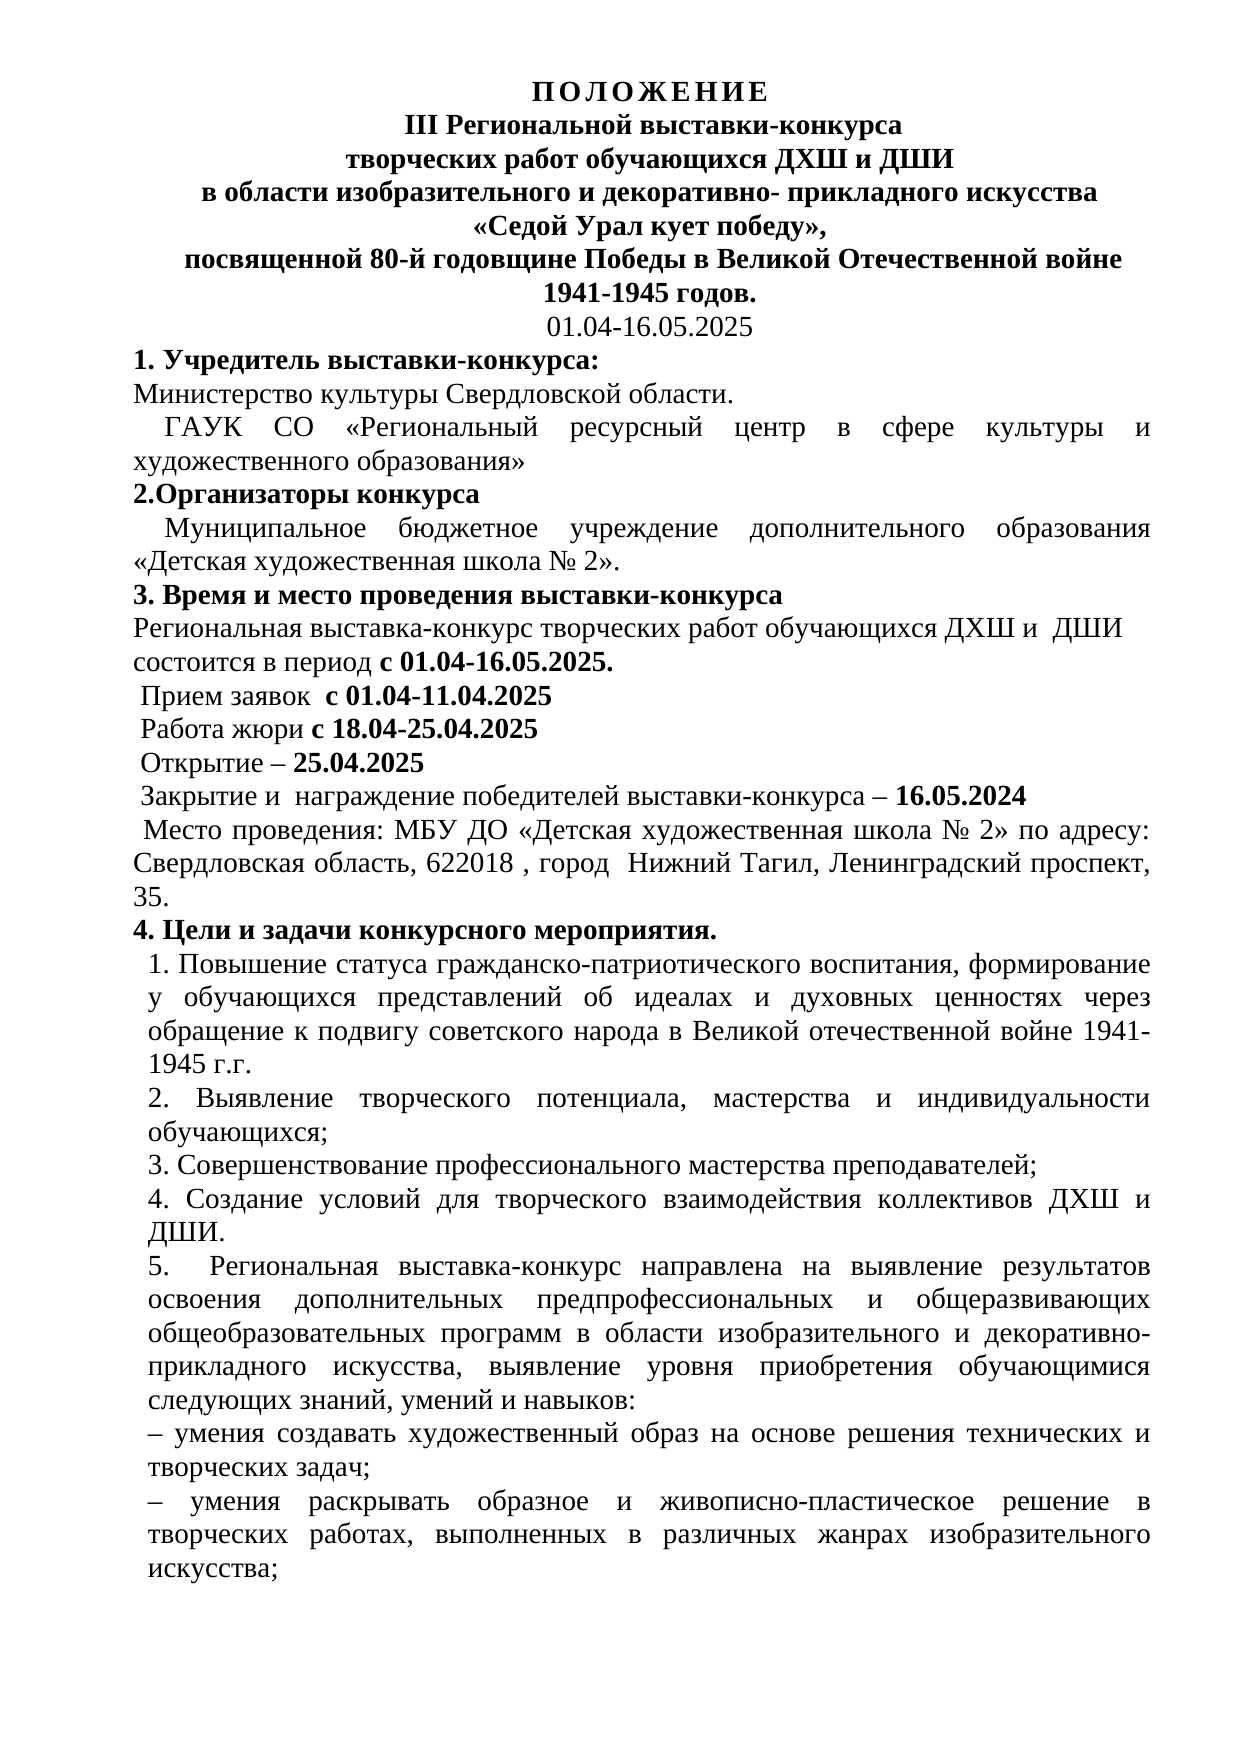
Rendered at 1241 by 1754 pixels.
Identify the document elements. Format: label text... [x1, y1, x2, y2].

text Муниципальное бюджетное учреждение дополнительного образования «Детская художественная школа № 2». [133, 510, 1152, 577]
text в области изобразительного и декоративно- прикладного искусства [148, 174, 1152, 208]
title ПОЛОЖЕНИЕ [148, 74, 1152, 107]
text посвященной 80-й годовщине Победы в Великой Отечественной войне 1941-1945 годов. [148, 242, 1152, 309]
list 3. Совершенствование профессионального мастерства преподавателей; [148, 1147, 1152, 1181]
text ГАУК СО «Региональный ресурсный центр в сфере культуры и художественного образования» [133, 409, 1152, 476]
list 5. Региональная выставка-конкурс направлена на выявление результатов освоения дополнительных предпрофессиональных и общеразвивающих общеобразовательных программ в области изобразительного и декоративно- прикладного искусства, выявление уровня приобретения обучающимися следующих знаний, умений и навыков: [148, 1248, 1152, 1416]
text «Седой Урал кует победу», [148, 208, 1152, 242]
list 2. Выявление творческого потенциала, мастерства и индивидуальности обучающихся; [148, 1080, 1152, 1147]
list – умения создавать художественный образ на основе решения технических и творческих задач; [148, 1416, 1152, 1483]
text Место проведения: МБУ ДО «Детская художественная школа № 2» по адресу: Свердловская область, 622018 , город Нижний Тагил, Ленинградский проспект, 35. [133, 812, 1152, 912]
list 1. Повышение статуса гражданско-патриотического воспитания, формирование у обучающихся представлений об идеалах и духовных ценностях через обращение к подвигу советского народа в Великой отечественной войне 1941-1945 г.г. [148, 946, 1152, 1080]
list 4. Создание условий для творческого взаимодействия коллективов ДХШ и ДШИ. [148, 1181, 1152, 1248]
text 3. Время и место проведения выставки-конкурса [133, 577, 1152, 611]
text Региональная выставка-конкурс творческих работ обучающихся ДХШ и ДШИ состоится в период с 01.04-16.05.2025. [133, 611, 1152, 678]
text Закрытие и награждение победителей выставки-конкурса – 16.05.2024 [133, 778, 1152, 812]
text Прием заявок с 01.04-11.04.2025 [133, 678, 1152, 711]
list Цели и задачи конкурсного мероприятия. [133, 912, 1152, 946]
text творческих работ обучающихся ДХШ и ДШИ [148, 141, 1152, 174]
text Работа жюри с 18.04-25.04.2025 [133, 711, 1152, 745]
text Открытие – 25.04.2025 [133, 745, 1152, 778]
list Учредитель выставки-конкурса: [133, 342, 1152, 376]
list – умения раскрывать образное и живописно-пластическое решение в творческих работах, выполненных в различных жанрах изобразительного искусства; [148, 1483, 1152, 1583]
text III Региональной выставки-конкурса [148, 107, 1152, 141]
text 2.Организаторы конкурса [133, 476, 1152, 510]
text Министерство культуры Свердловской области. [133, 376, 1152, 409]
text 01.04-16.05.2025 [148, 309, 1152, 342]
